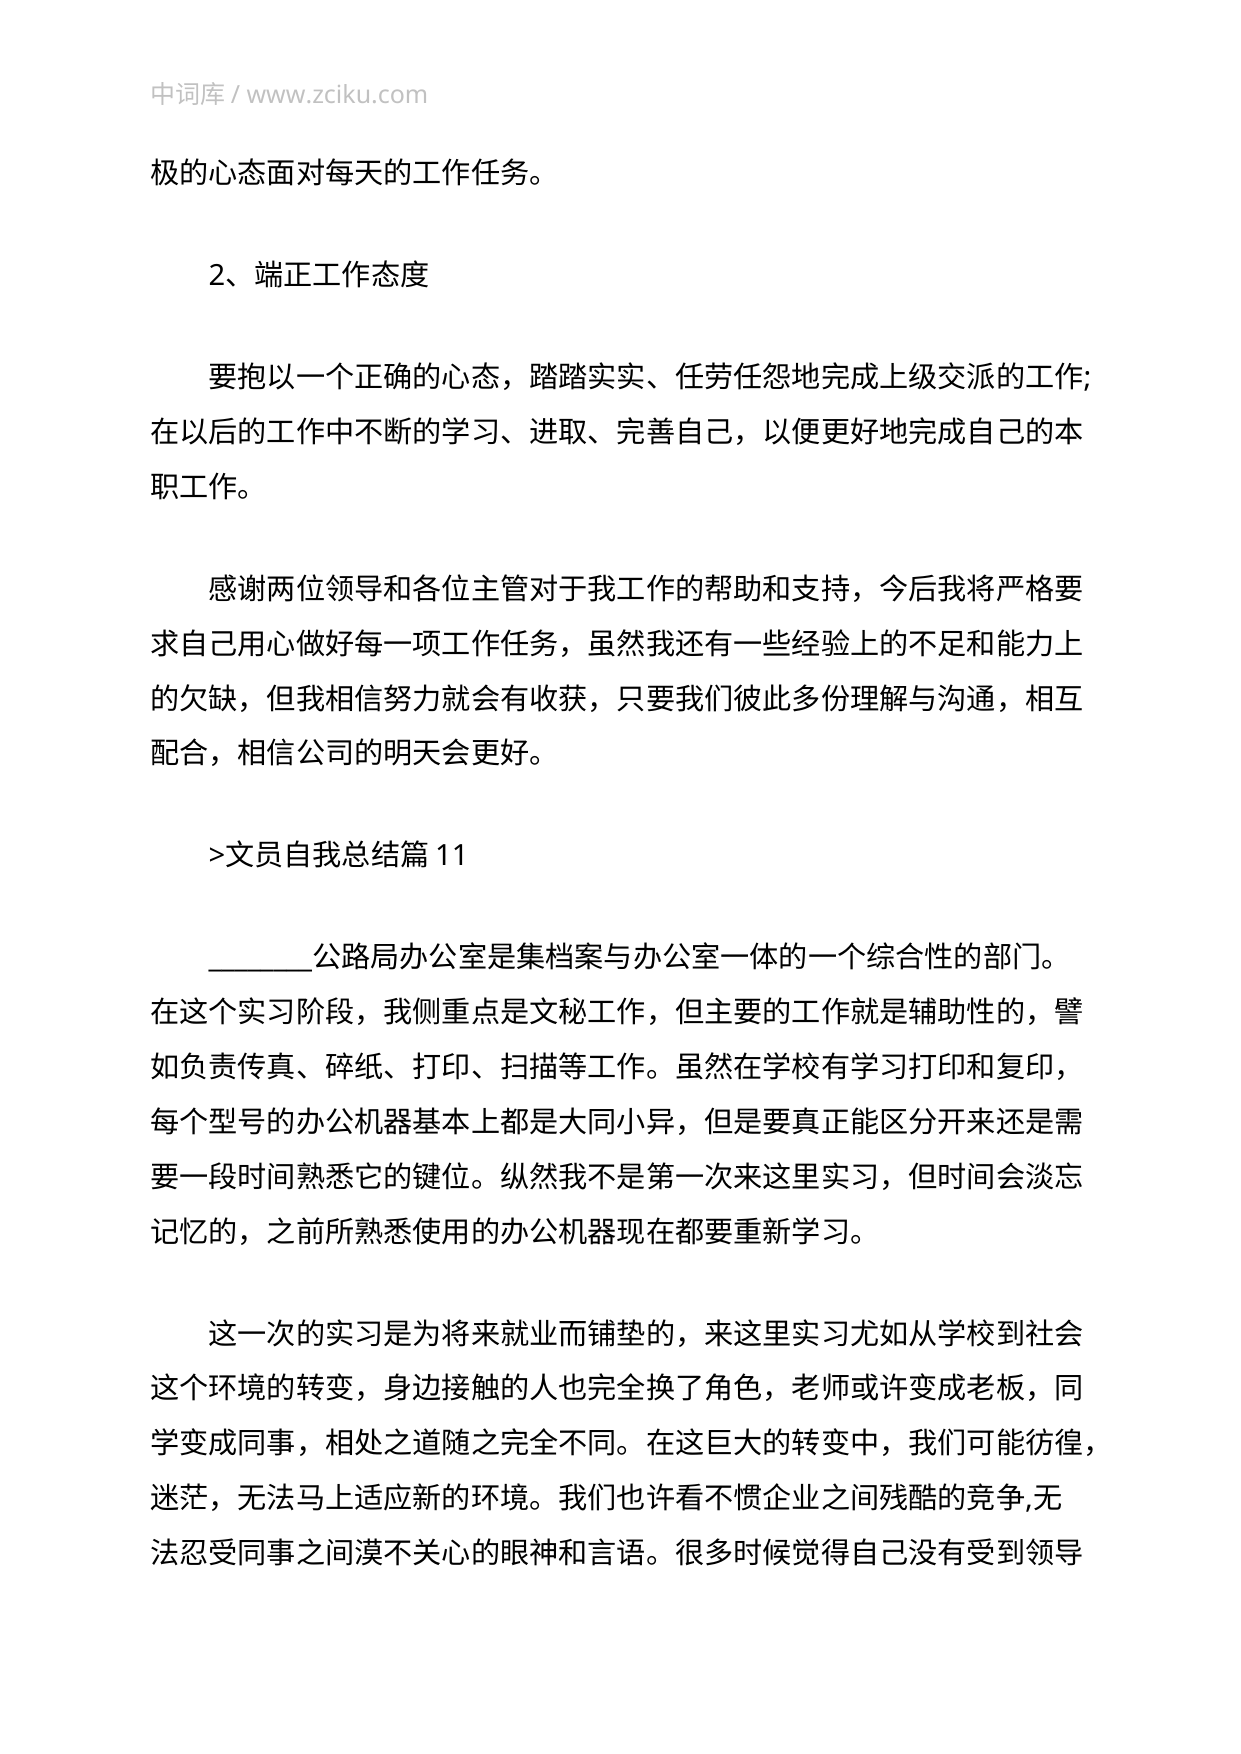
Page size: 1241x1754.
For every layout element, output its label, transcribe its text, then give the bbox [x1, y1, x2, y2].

text 2、端正工作态度 [150, 252, 1090, 294]
text 感谢两位领导和各位主管对于我工作的帮助和支持，今后我将严格要求自己用心做好每一项工作任务，虽然我还有一些经验上的不足和能力上的欠缺，但我相信努力就会有收获，只要我们彼此多份理解与沟通，相互配合，相信公司的明天会更好。 [150, 565, 1090, 772]
text >文员自我总结篇11 [150, 832, 1090, 874]
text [150, 1310, 1090, 1572]
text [150, 150, 1090, 192]
text 要抱以一个正确的心态，踏踏实实、任劳任怨地完成上级交派的工作;在以后的工作中不断的学习、进取、完善自己，以便更好地完成自己的本职工作。 [150, 354, 1090, 506]
text ________公路局办公室是集档案与办公室一体的一个综合性的部门。在这个实习阶段，我侧重点是文秘工作，但主要的工作就是辅助性的，譬如负责传真、碎纸、打印、扫描等工作。虽然在学校有学习打印和复印，每个型号的办公机器基本上都是大同小异，但是要真正能区分开来还是需要一段时间熟悉它的键位。纵然我不是第一次来这里实习，但时间会淡忘记忆的，之前所熟悉使用的办公机器现在都要重新学习。 [150, 934, 1090, 1251]
